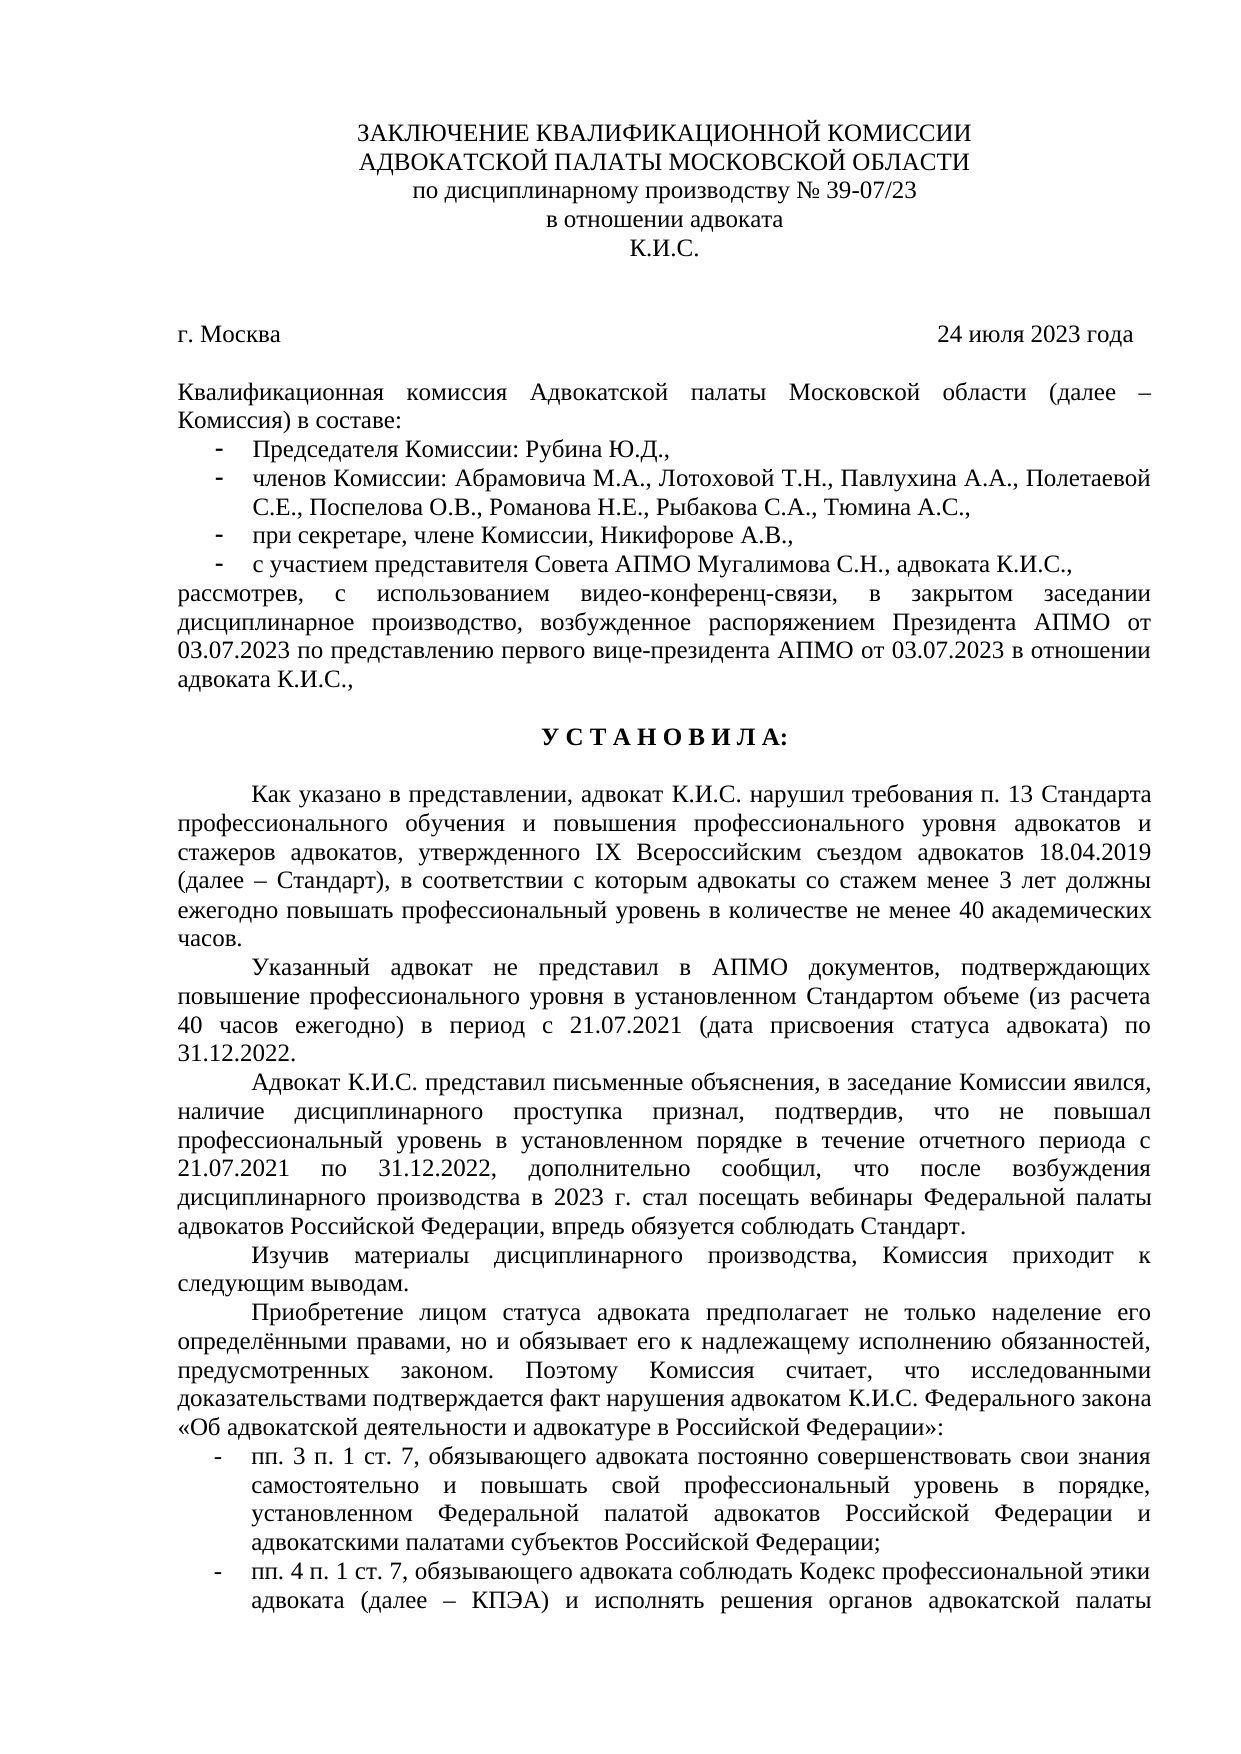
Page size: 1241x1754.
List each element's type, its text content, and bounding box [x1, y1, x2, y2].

text Приобретение лицом статуса адвоката предполагает не только наделение его определёнными правами, но и обязывает его к надлежащему исполнению обязанностей, предусмотренных законом. Поэтому Комиссия считает, что исследованными доказательствами подтверждается факт нарушения адвокатом К.И.С. Федерального закона «Об адвокатской деятельности и адвокатуре в Российской Федерации»: [177, 1297, 1152, 1441]
list пп. 3 п. 1 ст. 7, обязывающего адвоката постоянно совершенствовать свои знания самостоятельно и повышать свой профессиональный уровень в порядке, установленном Федеральной палатой адвокатов Российской Федерации и адвокатскими палатами субъектов Российской Федерации; [213, 1441, 1152, 1556]
list при секретаре, члене Комиссии, Никифорове А.В., [215, 521, 1152, 549]
text У С Т А Н О В И Л А: [177, 722, 1152, 751]
list с участием представителя Совета АПМО Мугалимова С.Н., адвоката К.И.С., [215, 549, 1152, 578]
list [213, 1556, 1152, 1613]
text по дисциплинарному производству № 39-07/23 [177, 176, 1152, 204]
text рассмотрев, с использованием видео-конференц-связи, в закрытом заседании дисциплинарное производство, возбужденное распоряжением Президента АПМО от 03.07.2023 по представлению первого вице-президента АПМО от 03.07.2023 в отношении адвоката К.И.С., [177, 578, 1152, 693]
text г. Москва 24 июля 2023 года [177, 319, 1152, 348]
text Как указано в представлении, адвокат К.И.С. нарушил требования п. 13 Стандарта профессионального обучения и повышения профессионального уровня адвокатов и стажеров адвокатов, утвержденного IX Всероссийским съездом адвокатов 18.04.2019 (далее – Стандарт), в соответствии с которым адвокаты со стажем менее 3 лет должны ежегодно повышать профессиональный уровень в количестве не менее 40 академических часов. [177, 779, 1152, 952]
list Председателя Комиссии: Рубина Ю.Д., [215, 434, 1152, 463]
text Квалификационная комиссия Адвокатской палаты Московской области (далее – Комиссия) в составе: [177, 377, 1152, 434]
text ЗАКЛЮЧЕНИЕ КВАЛИФИКАЦИОННОЙ КОМИССИИ [177, 118, 1152, 147]
text в отношении адвоката [177, 204, 1152, 233]
text АДВОКАТСКОЙ ПАЛАТЫ МОСКОВСКОЙ ОБЛАСТИ [177, 147, 1152, 176]
text Указанный адвокат не представил в АПМО документов, подтверждающих повышение профессионального уровня в установленном Стандартом объеме (из расчета 40 часов ежегодно) в период с 21.07.2021 (дата присвоения статуса адвоката) по 31.12.2022. [177, 952, 1152, 1067]
text Адвокат К.И.С. представил письменные объяснения, в заседание Комиссии явился, наличие дисциплинарного проступка признал, подтвердив, что не повышал профессиональный уровень в установленном порядке в течение отчетного периода с 21.07.2021 по 31.12.2022, дополнительно сообщил, что после возбуждения дисциплинарного производства в 2023 г. стал посещать вебинары Федеральной палаты адвокатов Российской Федерации, впредь обязуется соблюдать Стандарт. [177, 1067, 1152, 1240]
list членов Комиссии: Абрамовича М.А., Лотоховой Т.Н., Павлухина А.А., Полетаевой С.Е., Поспелова О.В., Романова Н.Е., Рыбакова С.А., Тюмина А.С., [215, 463, 1152, 521]
text К.И.С. [177, 233, 1152, 262]
text Изучив материалы дисциплинарного производства, Комиссия приходит к следующим выводам. [177, 1240, 1152, 1297]
